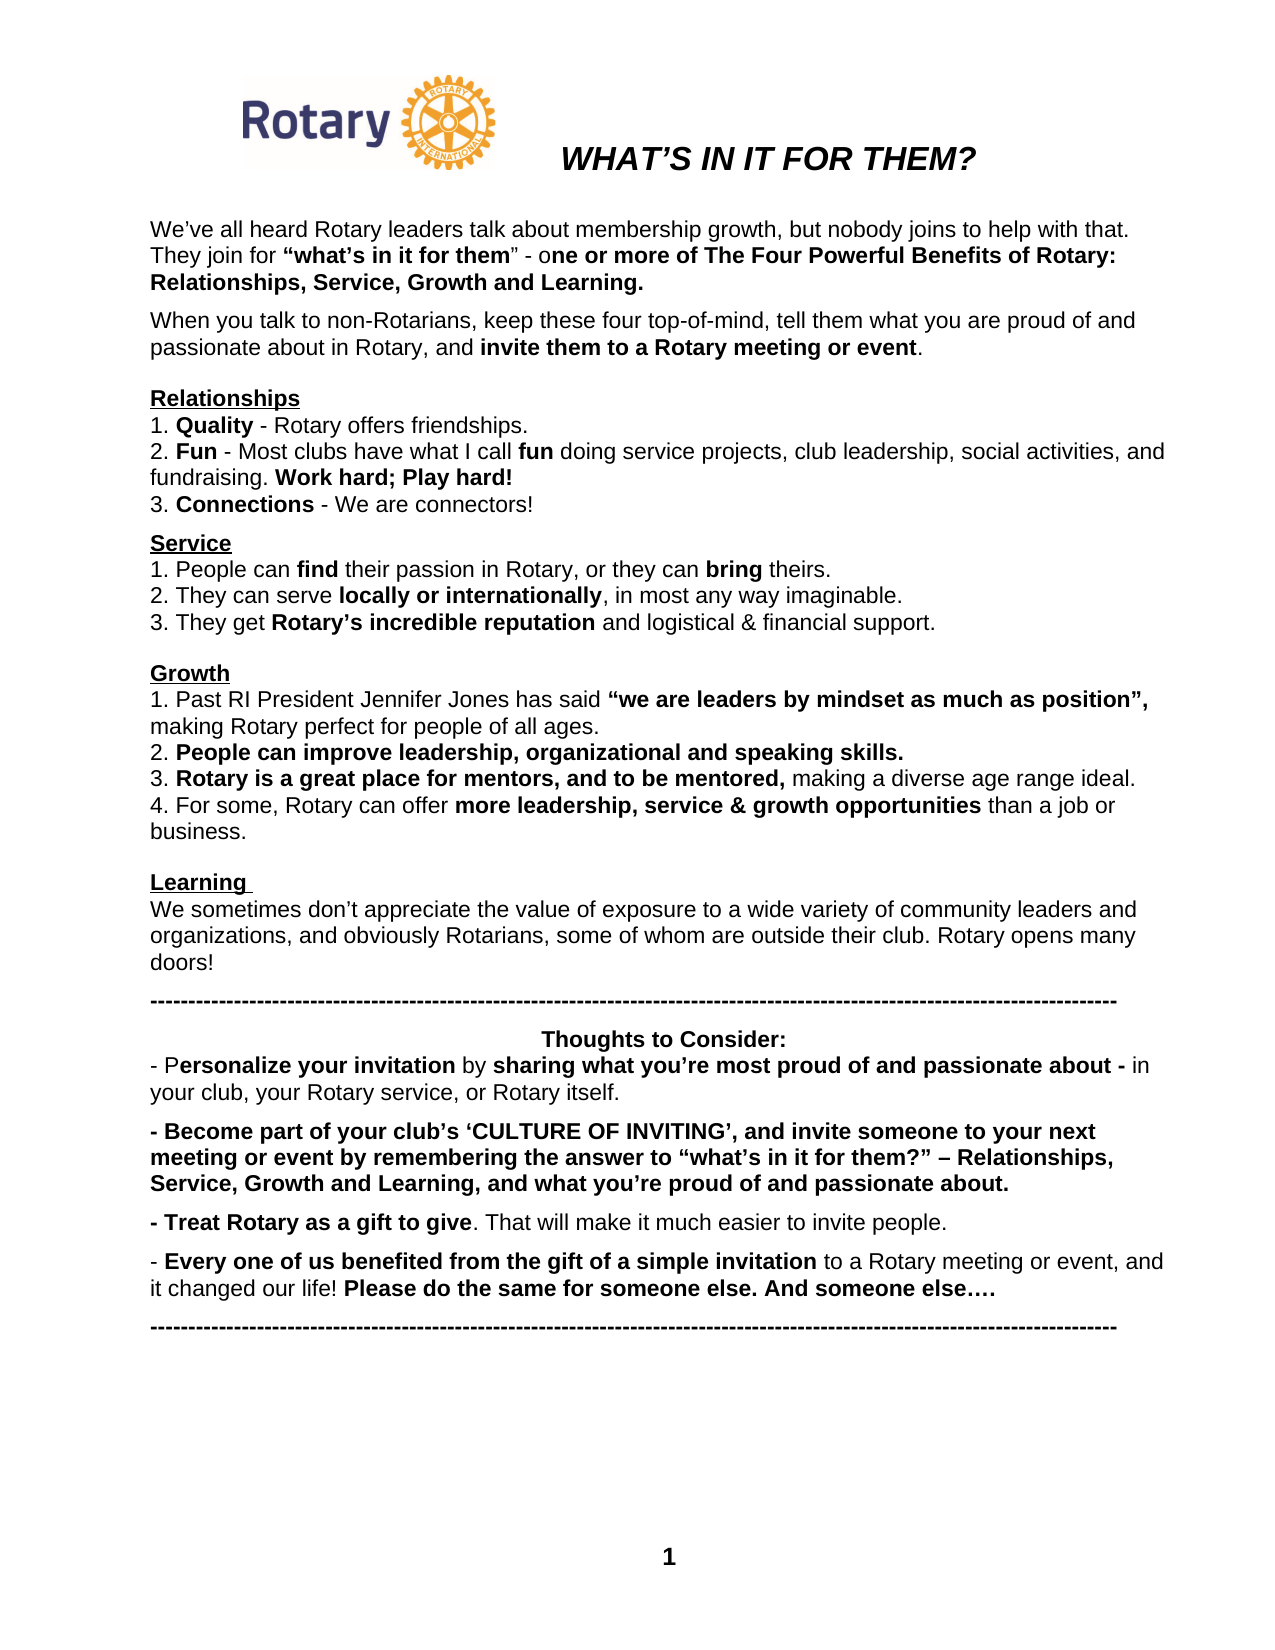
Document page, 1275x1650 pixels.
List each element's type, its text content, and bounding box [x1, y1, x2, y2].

text Growth [150, 660, 1177, 686]
text - Treat Rotary as a gift to give. That will make it much easier to invite people. [150, 1209, 1177, 1236]
picture [242, 75, 496, 170]
text Learning [150, 869, 1177, 896]
text 1. Past RI President Jennifer Jones has said “we are leaders by mindset as much as position”, making Rotary perfect for people of all ages. [150, 686, 1177, 739]
text 3. They get Rotary’s incredible reputation and logistical & financial support. [150, 608, 1177, 635]
text When you talk to non-Rotarians, keep these four top-of-mind, tell them what you are proud of and passionate about in Rotary, and invite them to a Rotary meeting or event. [150, 307, 1177, 360]
text We’ve all heard Rotary leaders talk about membership growth, but nobody joins to help with that. They join for “what’s in it for them” - one or more of The Four Powerful Benefits of Rotary: Relationships, Service, Growth and Learning. [150, 216, 1177, 295]
text We sometimes don’t appreciate the value of exposure to a wide variety of community leaders and organizations, and obviously Rotarians, some of whom are outside their club. Rotary opens many doors! [150, 896, 1177, 975]
text 1. People can find their passion in Rotary, or they can bring theirs. [150, 556, 1177, 582]
text ------------------------------------------------------------------------------------------------------------------------------- [150, 987, 1177, 1014]
text WHAT’S IN IT FOR THEM? [45, 75, 1177, 177]
text - Become part of your club’s ‘CULTURE OF INVITING’, and invite someone to your next meeting or event by remembering the answer to “what’s in it for them?” – Relationships, Service, Growth and Learning, and what you’re proud of and passionate about. [150, 1118, 1177, 1197]
text 3. Rotary is a great place for mentors, and to be mentored, making a diverse age range ideal. [150, 765, 1177, 792]
text - Every one of us benefited from the gift of a simple invitation to a Rotary meeting or event, and it changed our life! Please do the same for someone else. And someone else…. [150, 1248, 1177, 1301]
text 4. For some, Rotary can offer more leadership, service & growth opportunities than a job or business. [150, 792, 1177, 844]
text 2. Fun - Most clubs have what I call fun doing service projects, club leadership, social activities, and fundraising. Work hard; Play hard! [150, 438, 1177, 491]
text Thoughts to Consider: [150, 1026, 1177, 1052]
text Relationships [150, 385, 1177, 412]
text 3. Connections - We are connectors! [150, 491, 1177, 517]
text 1 [160, 1542, 1177, 1571]
text 1. Quality - Rotary offers friendships. [150, 412, 1177, 438]
text - Personalize your invitation by sharing what you’re most proud of and passionate about - in your club, your Rotary service, or Rotary itself. [150, 1052, 1177, 1105]
text 2. People can improve leadership, organizational and speaking skills. [150, 739, 1177, 765]
text ------------------------------------------------------------------------------------------------------------------------------- [150, 1313, 1177, 1340]
text Service [150, 529, 1177, 556]
text 2. They can serve locally or internationally, in most any way imaginable. [150, 582, 1177, 608]
